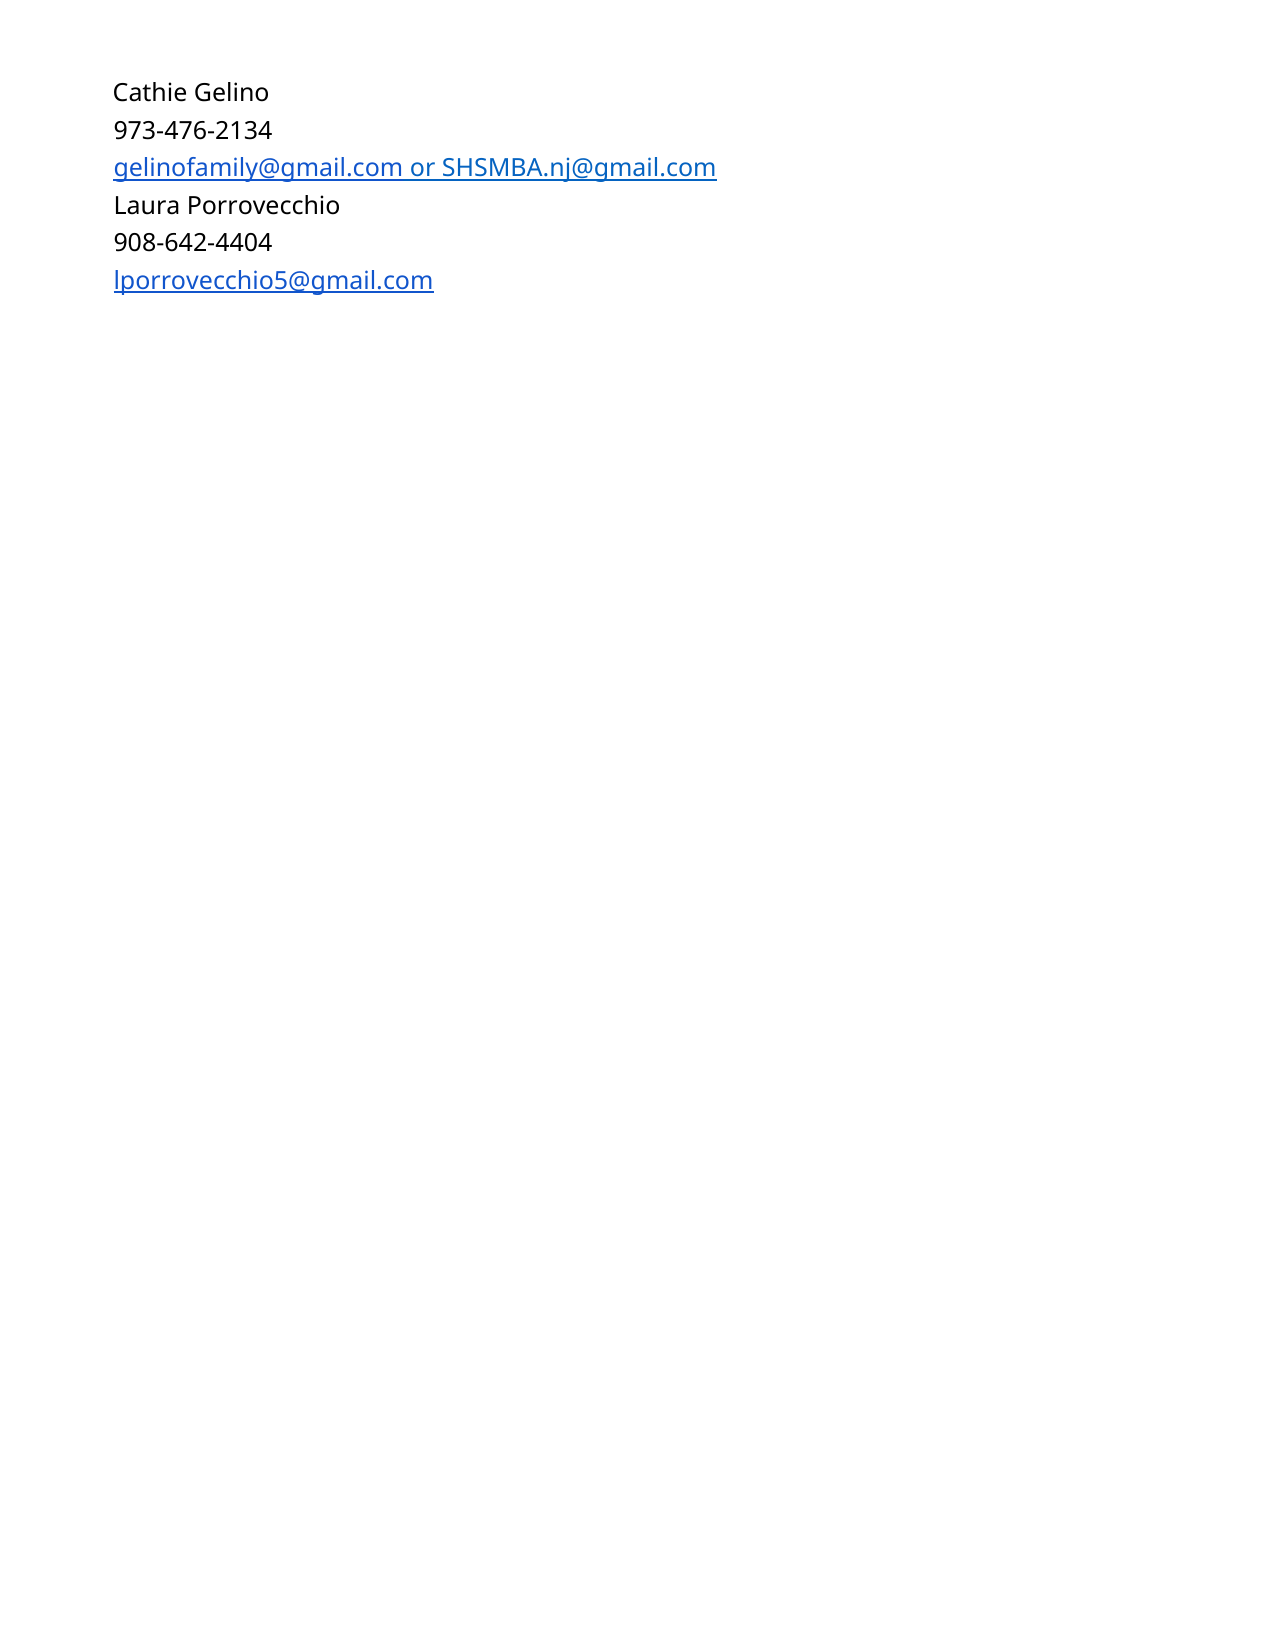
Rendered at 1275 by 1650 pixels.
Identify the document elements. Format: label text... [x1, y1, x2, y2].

text 973-476-2134 [113, 112, 1162, 146]
text Laura Porrovecchio [113, 187, 1162, 221]
text 908-642-4404 [113, 225, 1162, 259]
text Cathie Gelino [112, 75, 1162, 109]
text lporrovecchio5@gmail.com [113, 262, 1162, 296]
text gelinofamily@gmail.com or SHSMBA.nj@gmail.com [113, 150, 1162, 184]
